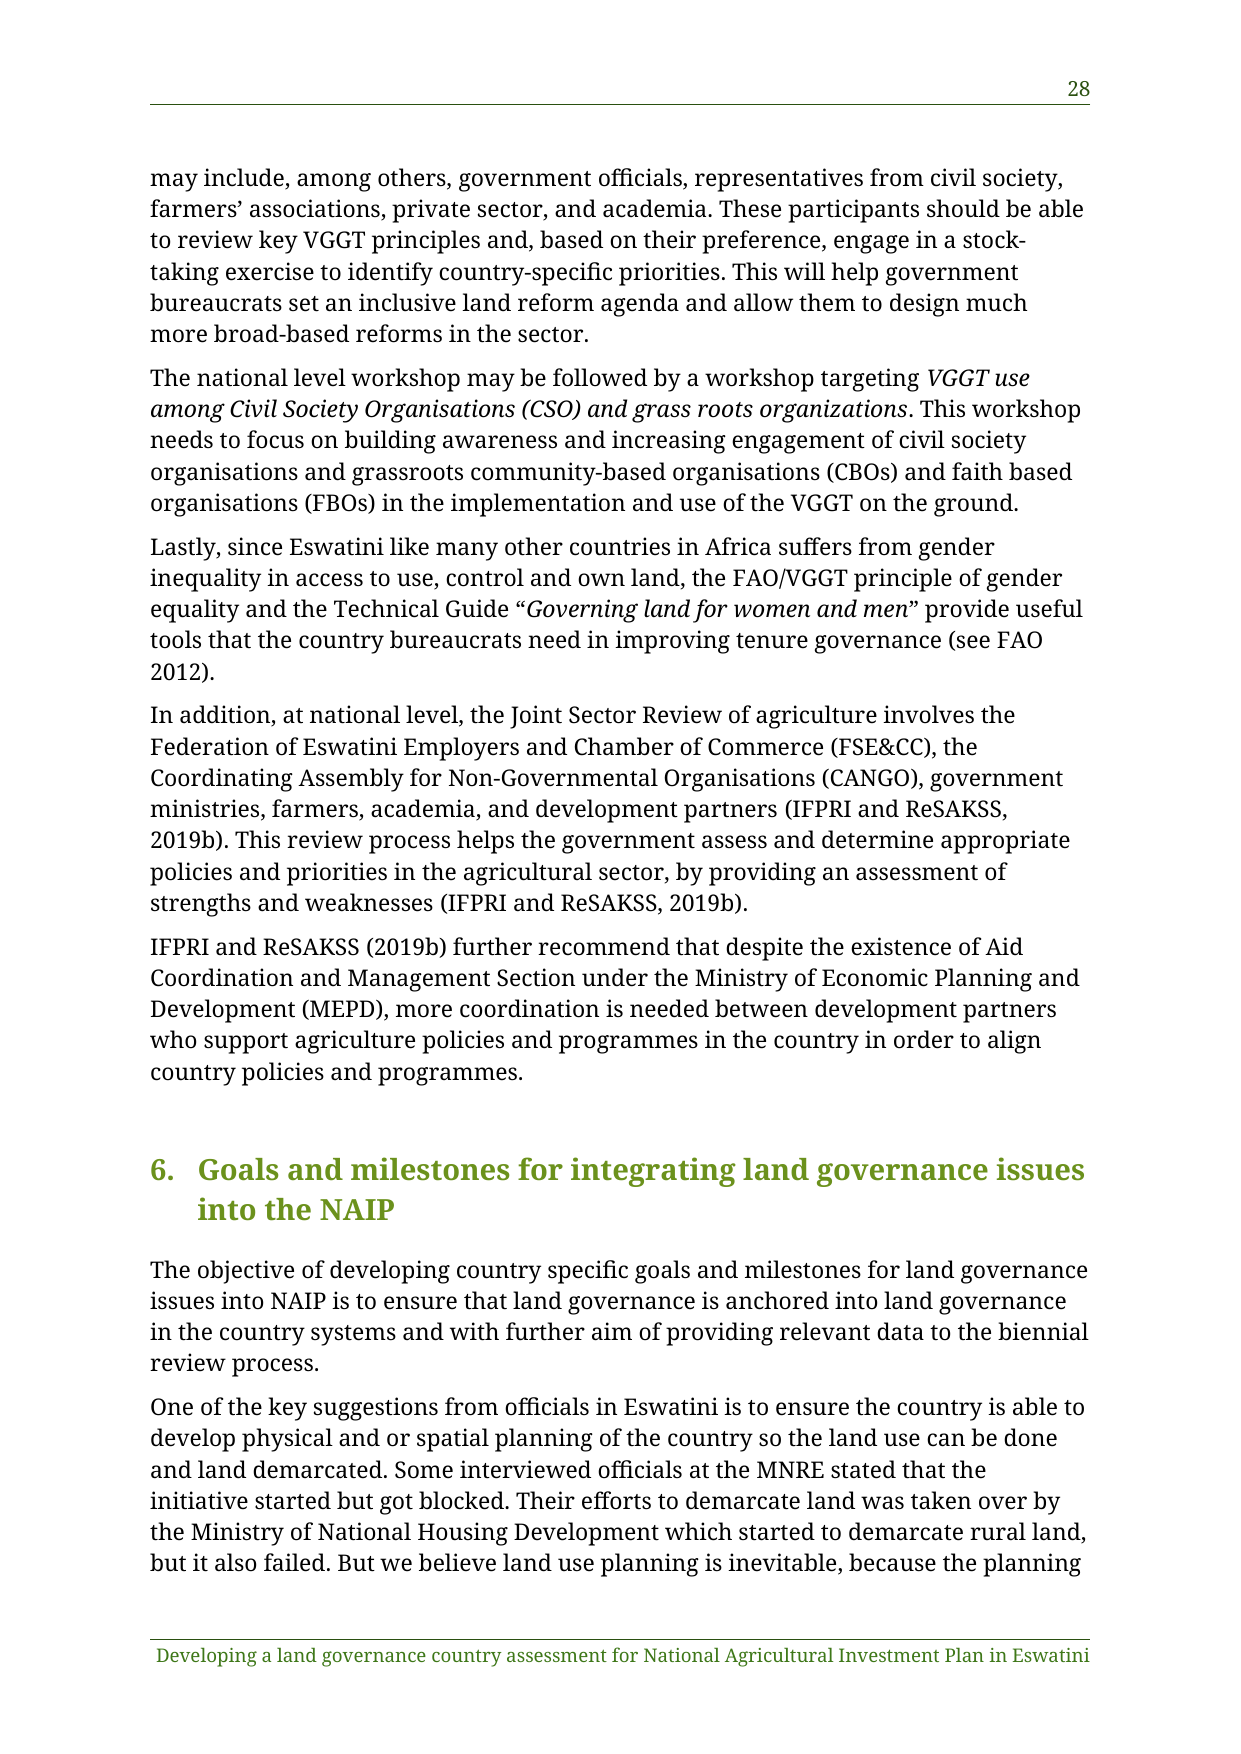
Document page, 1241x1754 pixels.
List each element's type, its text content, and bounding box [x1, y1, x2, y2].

text In addition, at national level, the Joint Sector Review of agriculture involves the Federation of Eswatini Employers and Chamber of Commerce (FSE&CC), the Coordinating Assembly for Non-Governmental Organisations (CANGO), government ministries, farmers, academia, and development partners (IFPRI and ReSAKSS, 2019b). This review process helps the government assess and determine appropriate policies and priorities in the agricultural sector, by providing an assessment of strengths and weaknesses (IFPRI and ReSAKSS, 2019b). [150, 699, 1090, 918]
text IFPRI and ReSAKSS (2019b) further recommend that despite the existence of Aid Coordination and Management Section under the Ministry of Economic Planning and Development (MEPD), more coordination is needed between development partners who support agriculture policies and programmes in the country in order to align country policies and programmes. [150, 930, 1090, 1087]
text The national level workshop may be followed by a workshop targeting VGGT use among Civil Society Organisations (CSO) and grass roots organizations. This workshop needs to focus on building awareness and increasing engagement of civil society organisations and grassroots community-based organisations (CBOs) and faith based organisations (FBOs) in the implementation and use of the VGGT on the ground. [150, 362, 1090, 518]
text Lastly, since Eswatini like many other countries in Africa suffers from gender inequality in access to use, control and own land, the FAO/VGGT principle of gender equality and the Technical Guide “Governing land for women and men” provide useful tools that the country bureaucrats need in improving tenure governance (see FAO 2012). [150, 530, 1090, 687]
subtitle Goals and milestones for integrating land governance issues into the NAIP [150, 1149, 1090, 1228]
text The objective of developing country specific goals and milestones for land governance issues into NAIP is to ensure that land governance is anchored into land governance in the country systems and with further aim of providing relevant data to the biennial review process. [150, 1253, 1090, 1378]
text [150, 162, 1090, 349]
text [150, 1391, 1090, 1578]
